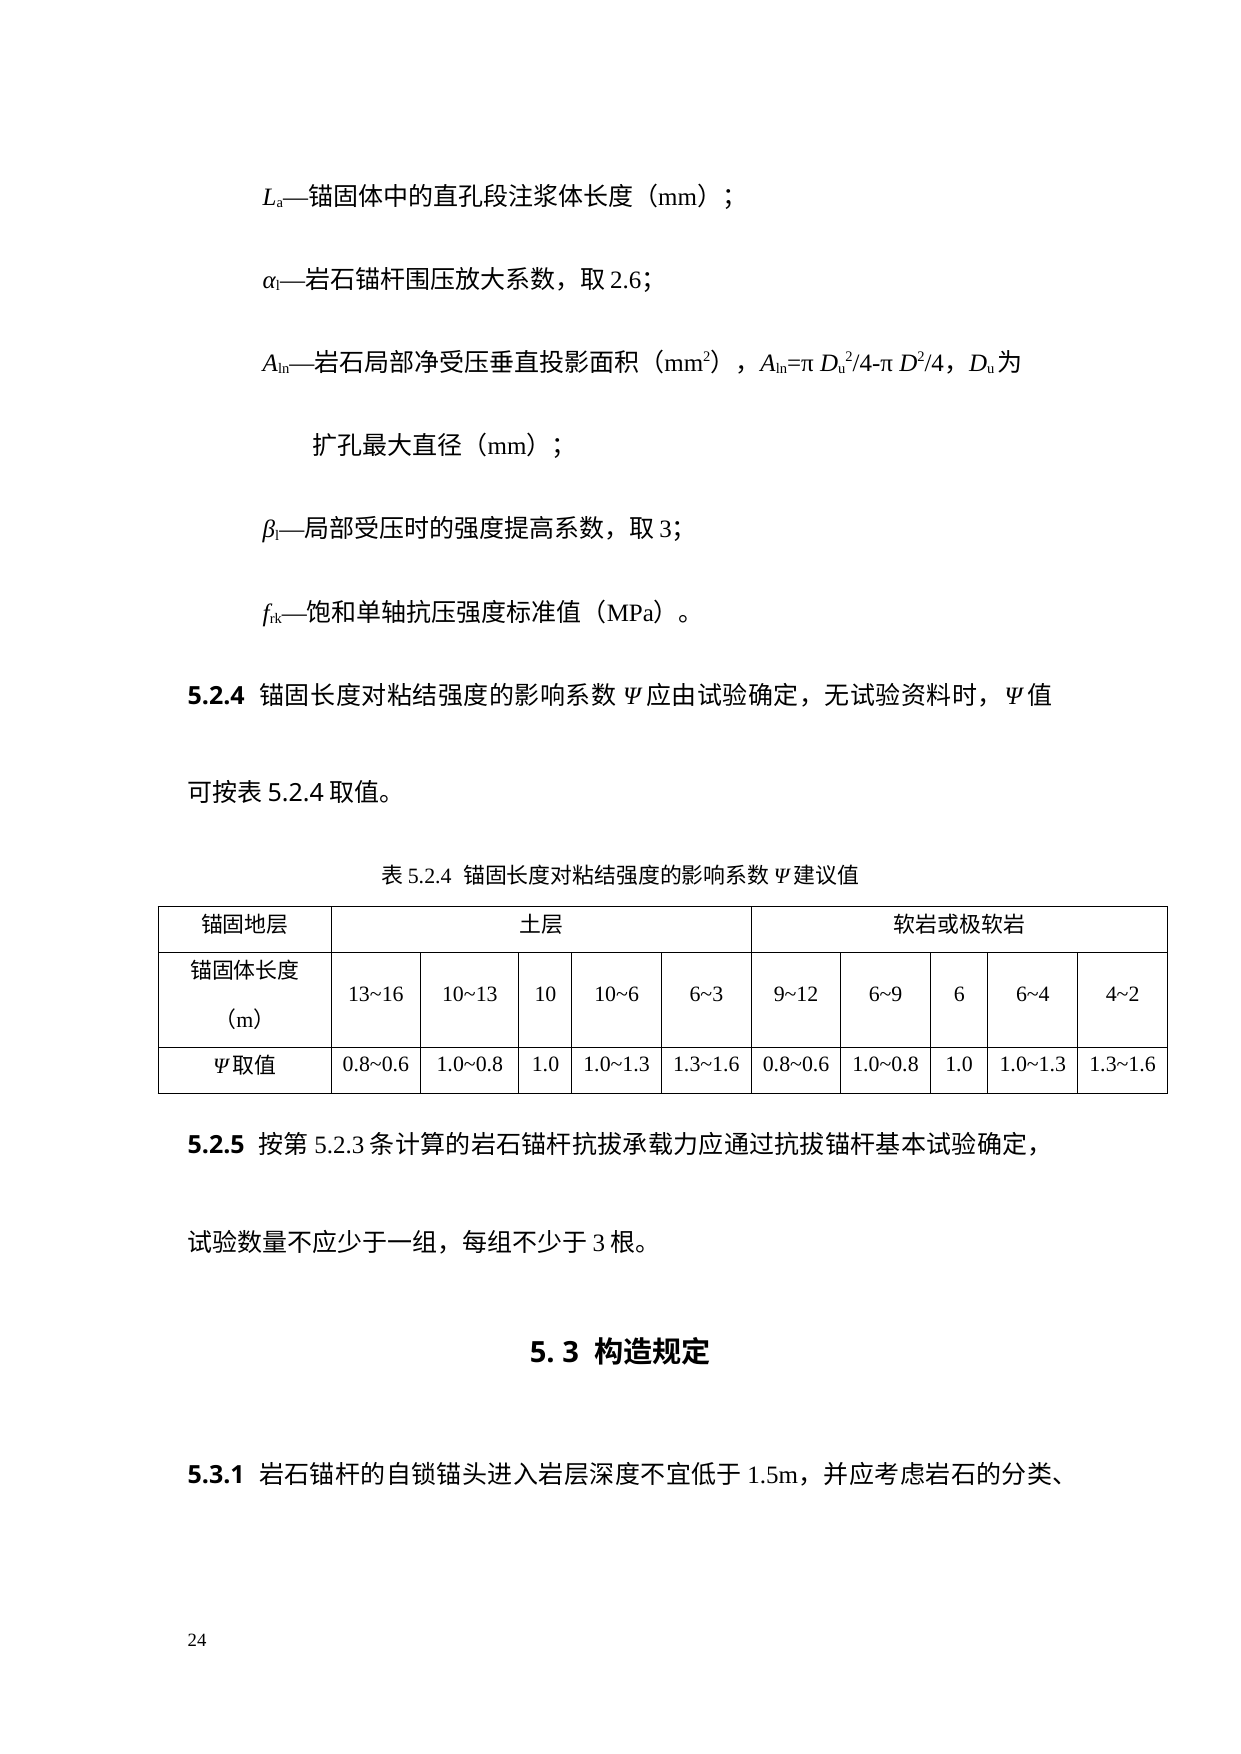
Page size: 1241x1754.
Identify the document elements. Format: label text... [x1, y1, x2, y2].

table_cell 10~13 [421, 953, 518, 1047]
table_cell 4~2 [1078, 953, 1167, 1047]
table_cell 1.3~1.6 [1078, 1048, 1167, 1093]
table_cell 6 [931, 953, 987, 1047]
text 扩孔最大直径（mm）； [187, 411, 1053, 476]
table_header 软岩或极软岩 [752, 907, 1167, 952]
table_cell 1.0~1.3 [988, 1048, 1077, 1093]
table_header 锚固地层 [159, 907, 331, 952]
text 5.2.4 锚固长度对粘结强度的影响系数Ψ应由试验确定，无试验资料时，Ψ值可按表5.2.4取值。 [187, 661, 1053, 823]
table_cell 1.0~0.8 [421, 1048, 518, 1093]
table_cell 6~4 [988, 953, 1077, 1047]
table_cell 10 [519, 953, 571, 1047]
text 5. 3 构造规定 [187, 1318, 1053, 1383]
table_cell 1.0 [931, 1048, 987, 1093]
table_cell 6~3 [662, 953, 751, 1047]
table_cell 6~9 [841, 953, 930, 1047]
table_cell 1.3~1.6 [662, 1048, 751, 1093]
table_cell 1.0 [519, 1048, 571, 1093]
table_header 土层 [332, 907, 751, 952]
text Aln—岩石局部净受压垂直投影面积（mm2），Aln=π Du2/4-π D2/4，Du为 [187, 328, 1053, 393]
table_cell Ψ取值 [159, 1048, 331, 1093]
text 表5.2.4 锚固长度对粘结强度的影响系数Ψ建议值 [187, 858, 1053, 890]
table_cell 锚固体长度（m） [159, 953, 331, 1047]
text βl—局部受压时的强度提高系数，取3； [187, 494, 1053, 559]
table_cell 0.8~0.6 [332, 1048, 420, 1093]
table_cell 1.0~1.3 [572, 1048, 661, 1093]
text La—锚固体中的直孔段注浆体长度（mm）； [187, 162, 1053, 227]
table_cell 10~6 [572, 953, 661, 1047]
text frk—饱和单轴抗压强度标准值（MPa）。 [187, 578, 1053, 643]
table_cell 1.0~0.8 [841, 1048, 930, 1093]
table_cell 13~16 [332, 953, 420, 1047]
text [187, 1440, 1053, 1505]
text 5.2.5 按第5.2.3条计算的岩石锚杆抗拔承载力应通过抗拔锚杆基本试验确定，试验数量不应少于一组，每组不少于3根。 [187, 1110, 1053, 1273]
table_cell 0.8~0.6 [752, 1048, 840, 1093]
table_cell 9~12 [752, 953, 840, 1047]
text αl—岩石锚杆围压放大系数，取2.6； [187, 245, 1053, 310]
